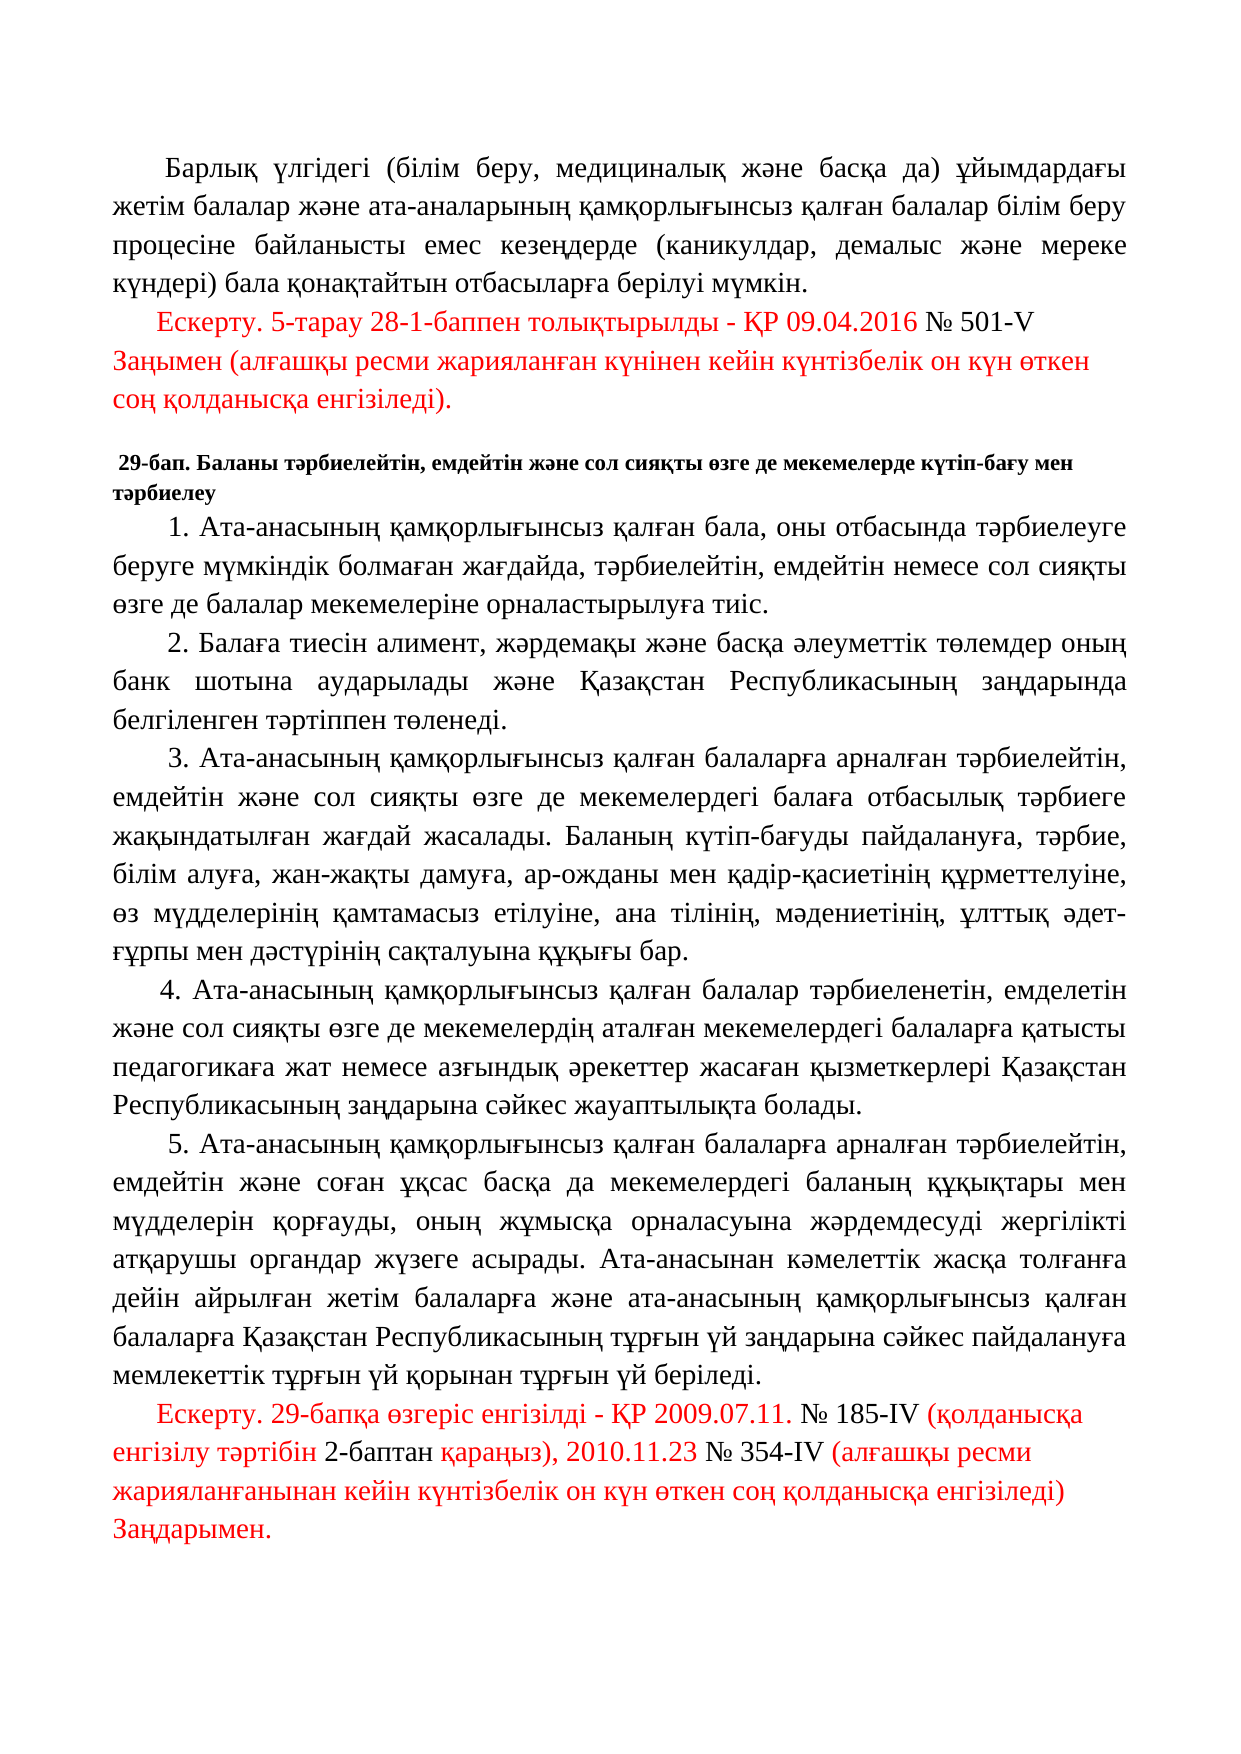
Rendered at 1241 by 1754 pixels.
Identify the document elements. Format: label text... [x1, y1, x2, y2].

text Ескерту. 29-бапқа өзгеріс енгізілді - ҚР 2009.07.11. № 185-IV (қолданысқа енгізілу тәртібін 2-баптан қараңыз), 2010.11.23 № 354-IV (алғашқы ресми жарияланғанынан кейін күнтізбелік он күн өткен соң қолданысқа енгізіледі) Заңдарымен. [112, 1396, 1128, 1575]
text Барлық үлгідегі (білім беру, медициналық және басқа да) ұйымдардағы жетім балалар және ата-аналарының қамқорлығынсыз қалған балалар білім беру процесіне байланысты емес кезеңдерде (каникулдар, демалыс және мереке күндері) бала қонақтайтын отбасыларға берілуі мүмкін. [112, 150, 1128, 299]
text 1. Ата-анасының қамқорлығынсыз қалған бала, оны отбасында тәрбиелеуге беруге мүмкіндiк болмаған жағдайда, тәрбиелейтiн, емдейтiн немесе сол сияқты өзге де балалар мекемелерiне орналастырылуға тиiс. [112, 509, 1128, 620]
text 29-бап. Баланы тәрбиелейтiн, емдейтiн және сол сияқты өзге де мекемелерде күтiп-бағу мен тәрбиелеу [112, 449, 1128, 505]
text 5. Ата-анасының қамқорлығынсыз қалған балаларға арналған тәрбиелейтiн, емдейтiн және соған ұқсас басқа да мекемелердегi баланың құқықтары мен мүдделерiн қорғауды, оның жұмысқа орналасуына жәрдемдесудi жергiлiктi атқарушы органдар жүзеге асырады. Ата-анасынан кәмелеттiк жасқа толғанға дейiн айрылған жетiм балаларға және ата-анасының қамқорлығынсыз қалған балаларға Қазақстан Республикасының тұрғын үй заңдарына сәйкес пайдалануға мемлекеттiк тұрғын үй қорынан тұрғын үй беріледi. [112, 1126, 1128, 1391]
text 3. Ата-анасының қамқорлығынсыз қалған балаларға арналған тәрбиелейтiн, емдейтiн және сол сияқты өзге де мекемелердегi балаға отбасылық тәрбиеге жақындатылған жағдай жасалады. Баланың күтіп-бағуды пайдалануға, тәрбие, бiлiм алуға, жан-жақты дамуға, ар-ожданы мен қадiр-қасиетінің құрметтелуiне, өз мүдделерiнің қамтамасыз етiлуiне, ана тiлінiң, мәдениетiнiң, ұлттық әдет-ғұрпы мен дәстүрiнің сақталуына құқығы бар. [112, 741, 1128, 967]
text 4. Ата-анасының қамқорлығынсыз қалған балалар тәрбиеленетiн, емделетiн және сол сияқты өзге де мекемелердiң аталған мекемелердегi балаларға қатысты педагогикаға жат немесе азғындық әрекеттер жасаған қызметкерлерi Қазақстан Республикасының заңдарына сәйкес жауаптылықта болады. [112, 972, 1128, 1121]
text 2. Балаға тиесiн алимент, жәрдемақы және басқа әлеуметтiк төлемдер оның банк шотына аударылады және Қазақстан Республикасының заңдарында белгiленген тәртiппен төленедi. [112, 625, 1128, 736]
text Ескерту. 5-тарау 28-1-баппен толықтырылды - ҚР 09.04.2016 № 501-V Заңымен (алғашқы ресми жарияланған күнінен кейін күнтізбелік он күн өткен соң қолданысқа енгізіледі). [112, 304, 1128, 445]
